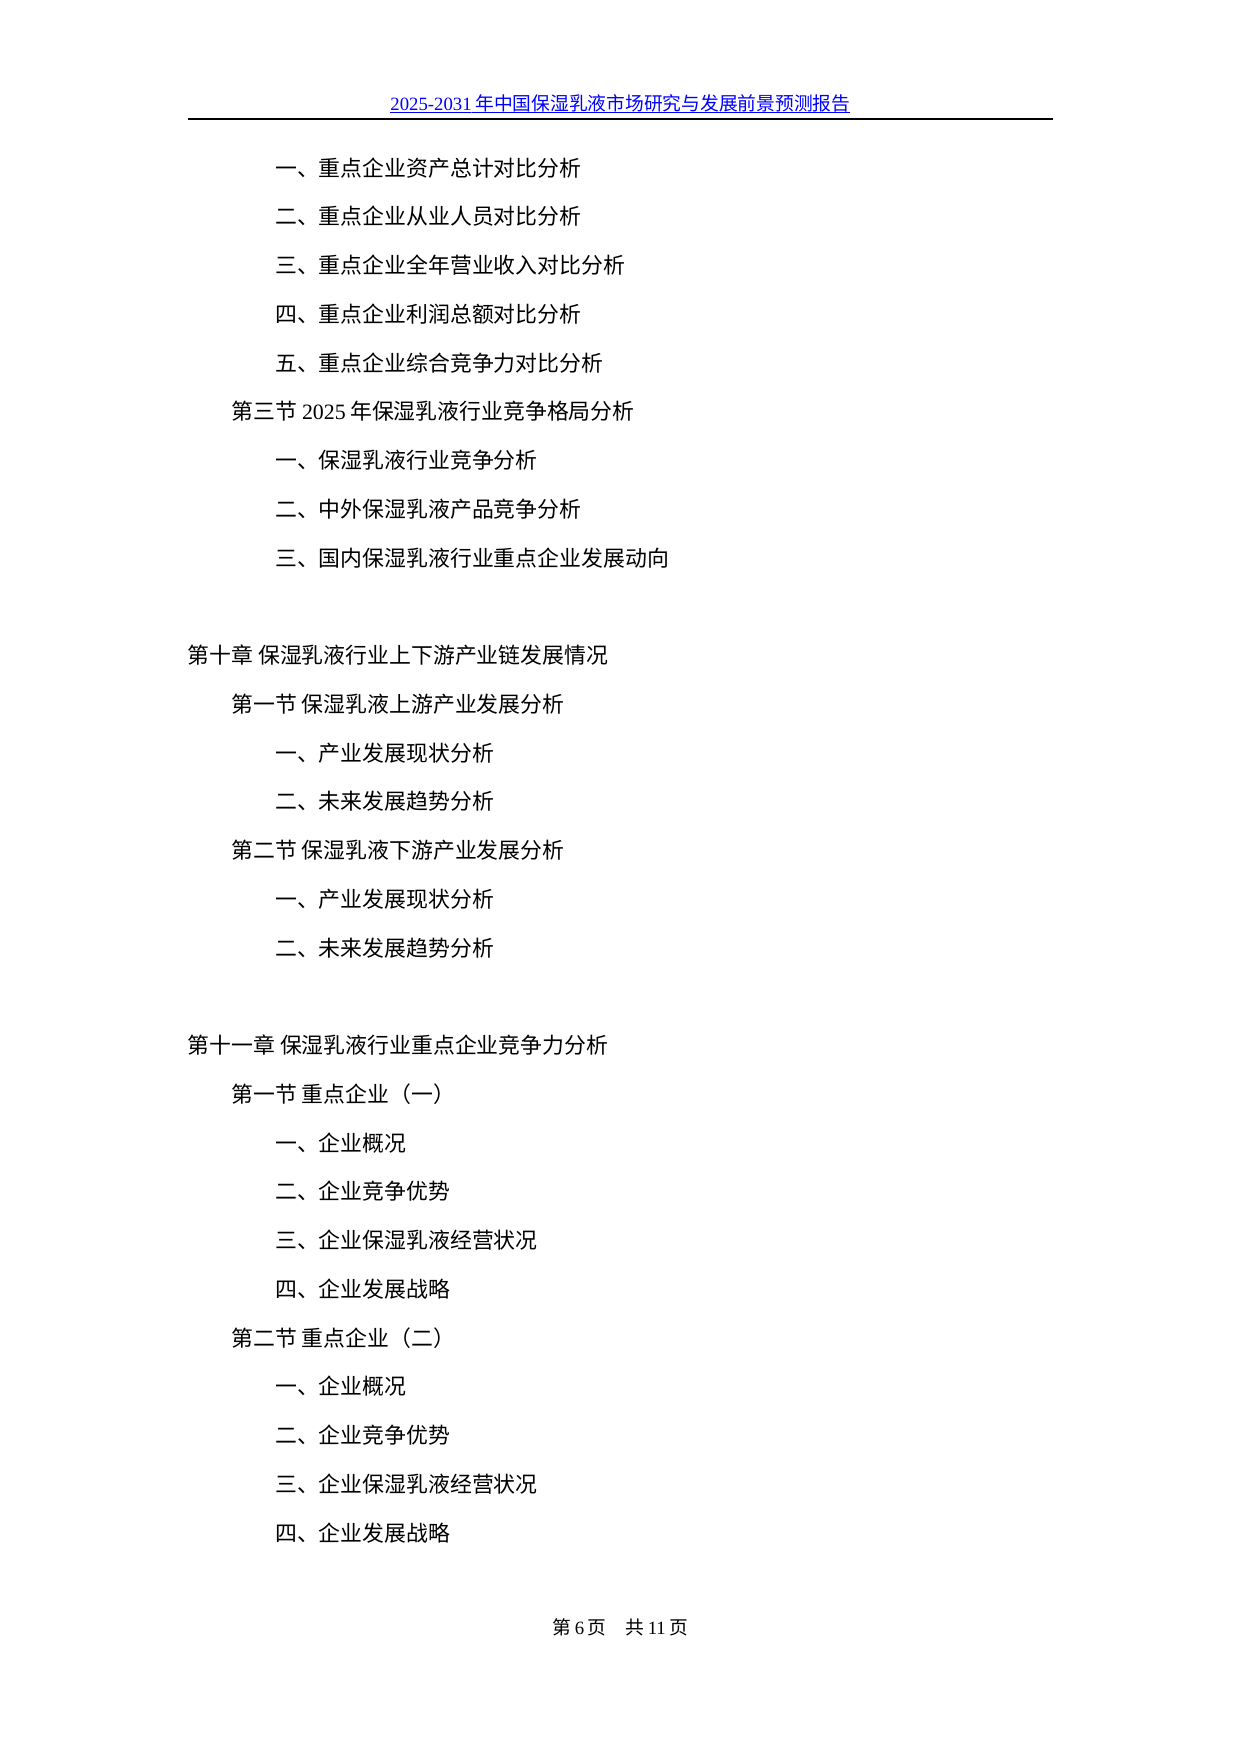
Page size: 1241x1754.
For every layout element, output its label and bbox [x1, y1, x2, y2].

text [187, 150, 1053, 1548]
